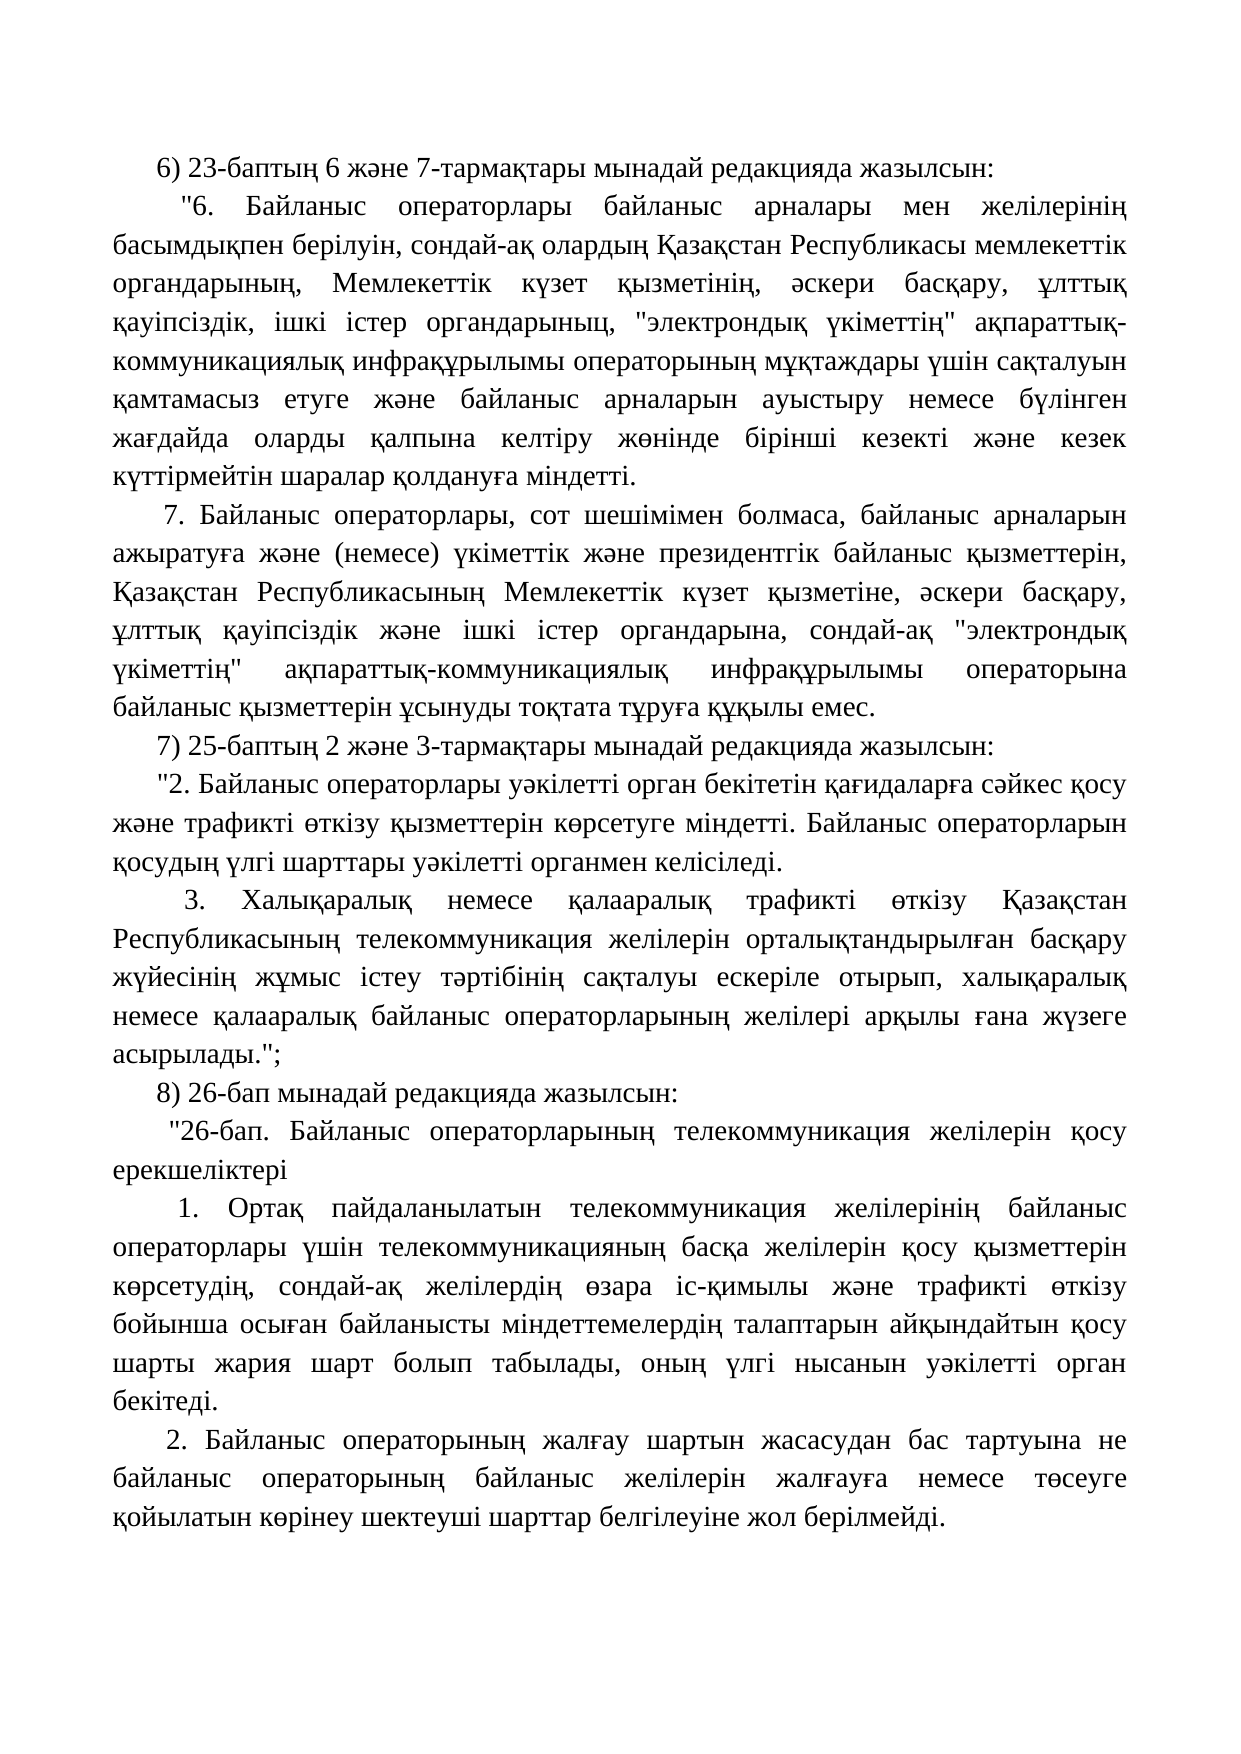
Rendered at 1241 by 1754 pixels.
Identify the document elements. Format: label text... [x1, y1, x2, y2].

text 7. Байланыс операторлары, сот шешімімен болмаса, байланыс арналарын ажыратуға және (немесе) үкіметтік және президентгік байланыс қызметтерін, Қазақстан Республикасының Мемлекеттік күзет қызметіне, әскери басқару, ұлттық қауіпсіздік және ішкі істер органдарына, сондай-ақ "электрондық үкіметтің" ақпараттық-коммуникациялық инфрақұрылымы операторына байланыс қызметтерін ұсынуды тоқтата тұруға құқылы емес. [112, 497, 1128, 723]
text "6. Байланыс операторлары байланыс арналары мен желілерінің басымдықпен берілуін, сондай-ақ олардың Қазақстан Республикасы мемлекеттік органдарының, Мемлекеттік күзет қызметінің, әскери басқару, ұлттық қауіпсіздік, ішкі істер органдарыныц, "электрондық үкіметтің" ақпараттық-коммуникациялық инфрақұрылымы операторының мұқтаждары үшін сақталуын қамтамасыз етуге және байланыс арналарын ауыстыру немесе бүлінген жағдайда оларды қалпына келтіру жөнінде бірінші кезекті және кезек күттірмейтін шаралар қолдануға міндетті. [112, 188, 1128, 492]
text "2. Байланыс операторлары уәкілетті орган бекітетін қағидаларға сәйкес қосу және трафикті өткізу қызметтерін көрсетуге міндетті. Байланыс операторларын қосудың үлгі шарттары уәкілетті органмен келісіледі. [112, 767, 1128, 877]
text 2. Байланыс операторының жалғау шартын жасасудан бас тартуына не байланыс операторының байланыс желілерін жалғауға немесе төсеуге қойылатын көрінеу шектеуші шарттар белгілеуіне жол берілмейді. [112, 1422, 1128, 1532]
text 7) 25-баптың 2 және 3-тармақтары мынадай редакцияда жазылсын: [112, 728, 1128, 762]
text 6) 23-баптың 6 және 7-тармақтары мынадай редакцияда жазылсын: [112, 150, 1128, 183]
text "26-бап. Байланыс операторларының телекоммуникация желілерін қосу ерекшеліктері [112, 1113, 1128, 1186]
text 8) 26-бап мынадай редакцияда жазылсын: [112, 1075, 1128, 1108]
text 3. Халықаралық немесе қалааралық трафикті өткізу Қазақстан Республикасының телекоммуникация желілерін орталықтандырылған басқару жүйесінің жұмыс істеу тәртібінің сақталуы ескеріле отырып, халықаралық немесе қалааралық байланыс операторларының желілері арқылы ғана жүзеге асырылады."; [112, 882, 1128, 1070]
text 1. Ортақ пайдаланылатын телекоммуникация желілерінің байланыс операторлары үшін телекоммуникацияның басқа желілерін қосу қызметтерін көрсетудің, сондай-ақ желілердің өзара іс-қимылы және трафикті өткізу бойынша осыған байланысты міндеттемелердің талаптарын айқындайтын қосу шарты жария шарт болып табылады, оның үлгі нысанын уәкілетті орган бекітеді. [112, 1191, 1128, 1417]
